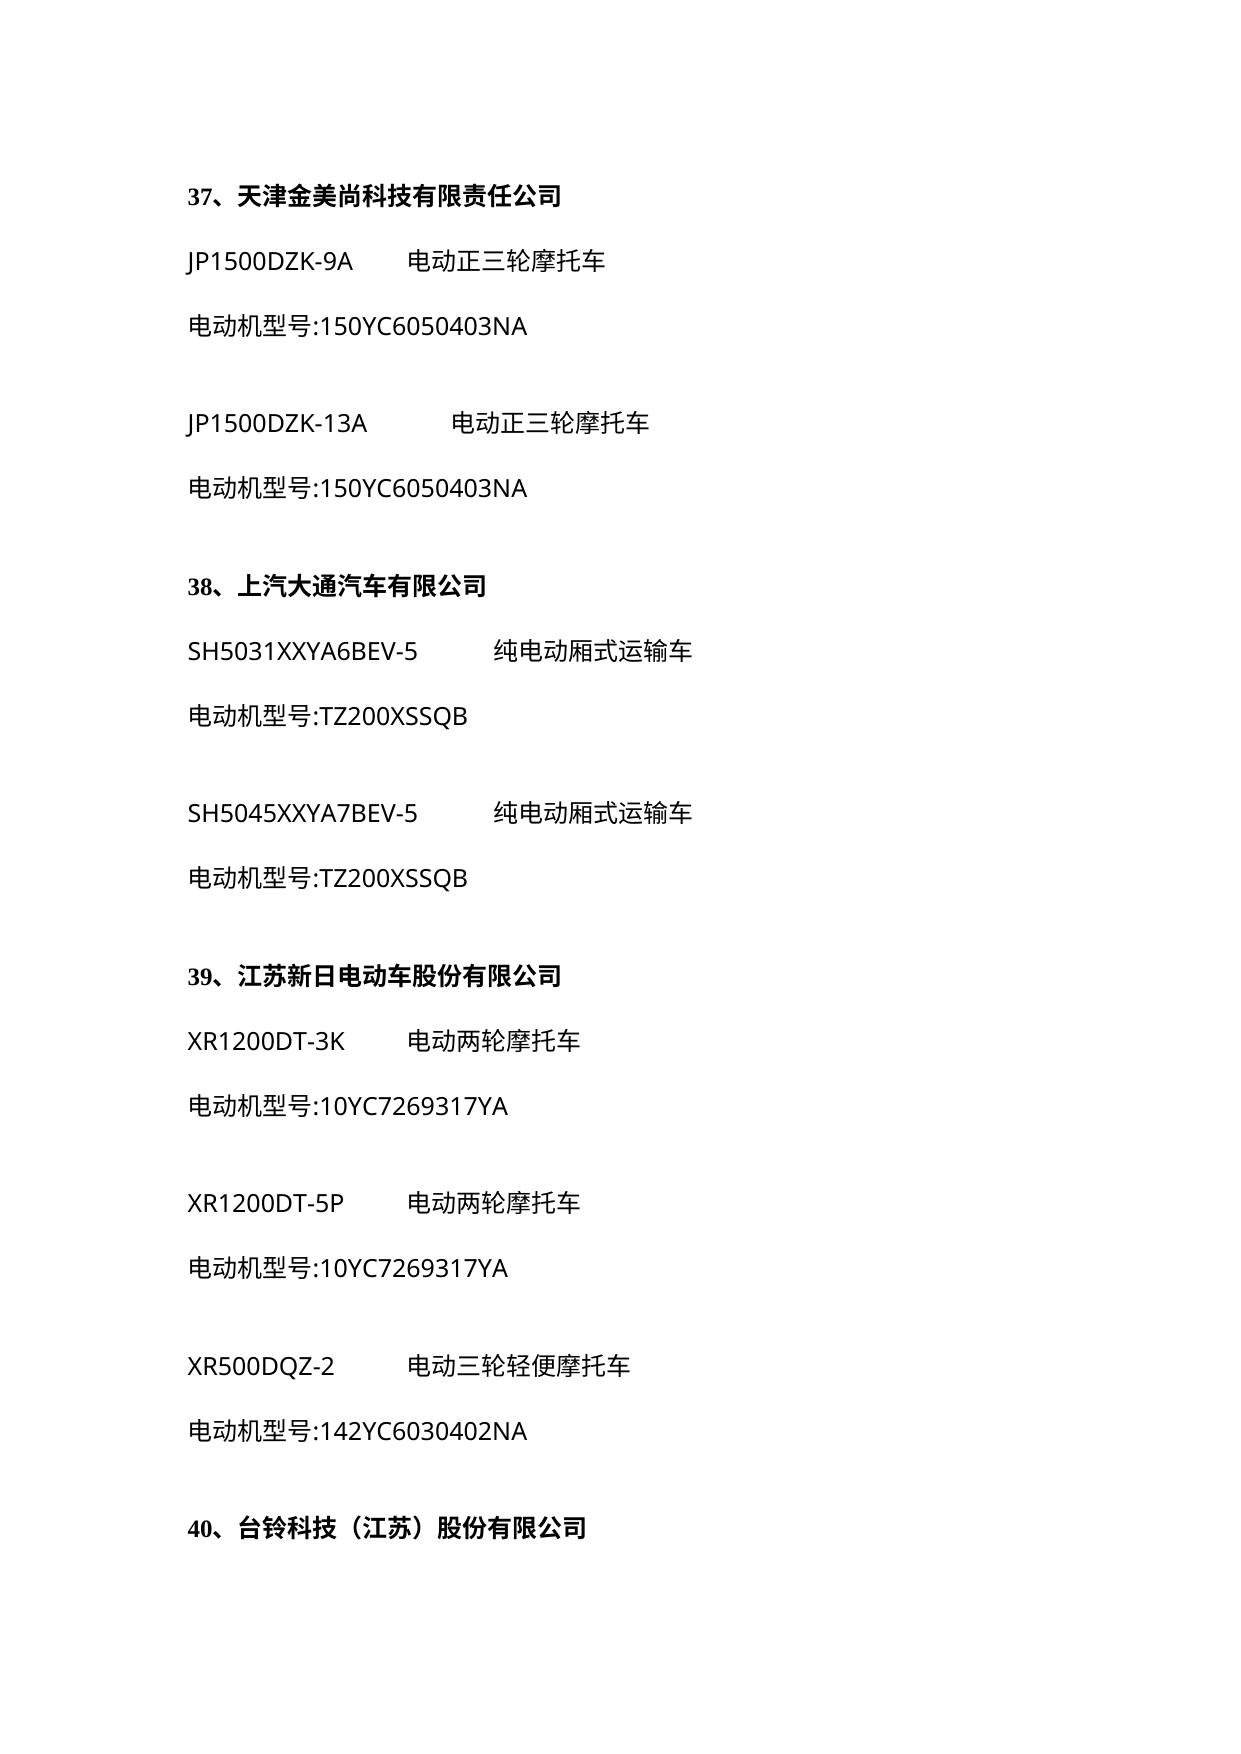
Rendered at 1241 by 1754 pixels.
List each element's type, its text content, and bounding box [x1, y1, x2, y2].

text 40、台铃科技（江苏）股份有限公司 [187, 1494, 1053, 1559]
text XR1200DT-5P 电动两轮摩托车 [187, 1169, 1053, 1234]
text 电动机型号:TZ200XSSQB [187, 682, 1053, 747]
text 电动机型号:150YC6050403NA [187, 454, 1053, 519]
text SH5045XXYA7BEV-5 纯电动厢式运输车 [187, 779, 1053, 844]
text 电动机型号:10YC7269317YA [187, 1234, 1053, 1299]
text 37、天津金美尚科技有限责任公司 [187, 162, 1053, 227]
text 电动机型号:TZ200XSSQB [187, 844, 1053, 909]
text 电动机型号:10YC7269317YA [187, 1072, 1053, 1137]
text 39、江苏新日电动车股份有限公司 [187, 942, 1053, 1007]
text XR1200DT-3K 电动两轮摩托车 [187, 1007, 1053, 1072]
text JP1500DZK-13A 电动正三轮摩托车 [187, 389, 1053, 454]
text XR500DQZ-2 电动三轮轻便摩托车 [187, 1332, 1053, 1397]
text JP1500DZK-9A 电动正三轮摩托车 [187, 227, 1053, 292]
text 电动机型号:150YC6050403NA [187, 292, 1053, 357]
text 电动机型号:142YC6030402NA [187, 1397, 1053, 1462]
text 38、上汽大通汽车有限公司 [187, 552, 1053, 617]
text SH5031XXYA6BEV-5 纯电动厢式运输车 [187, 617, 1053, 682]
